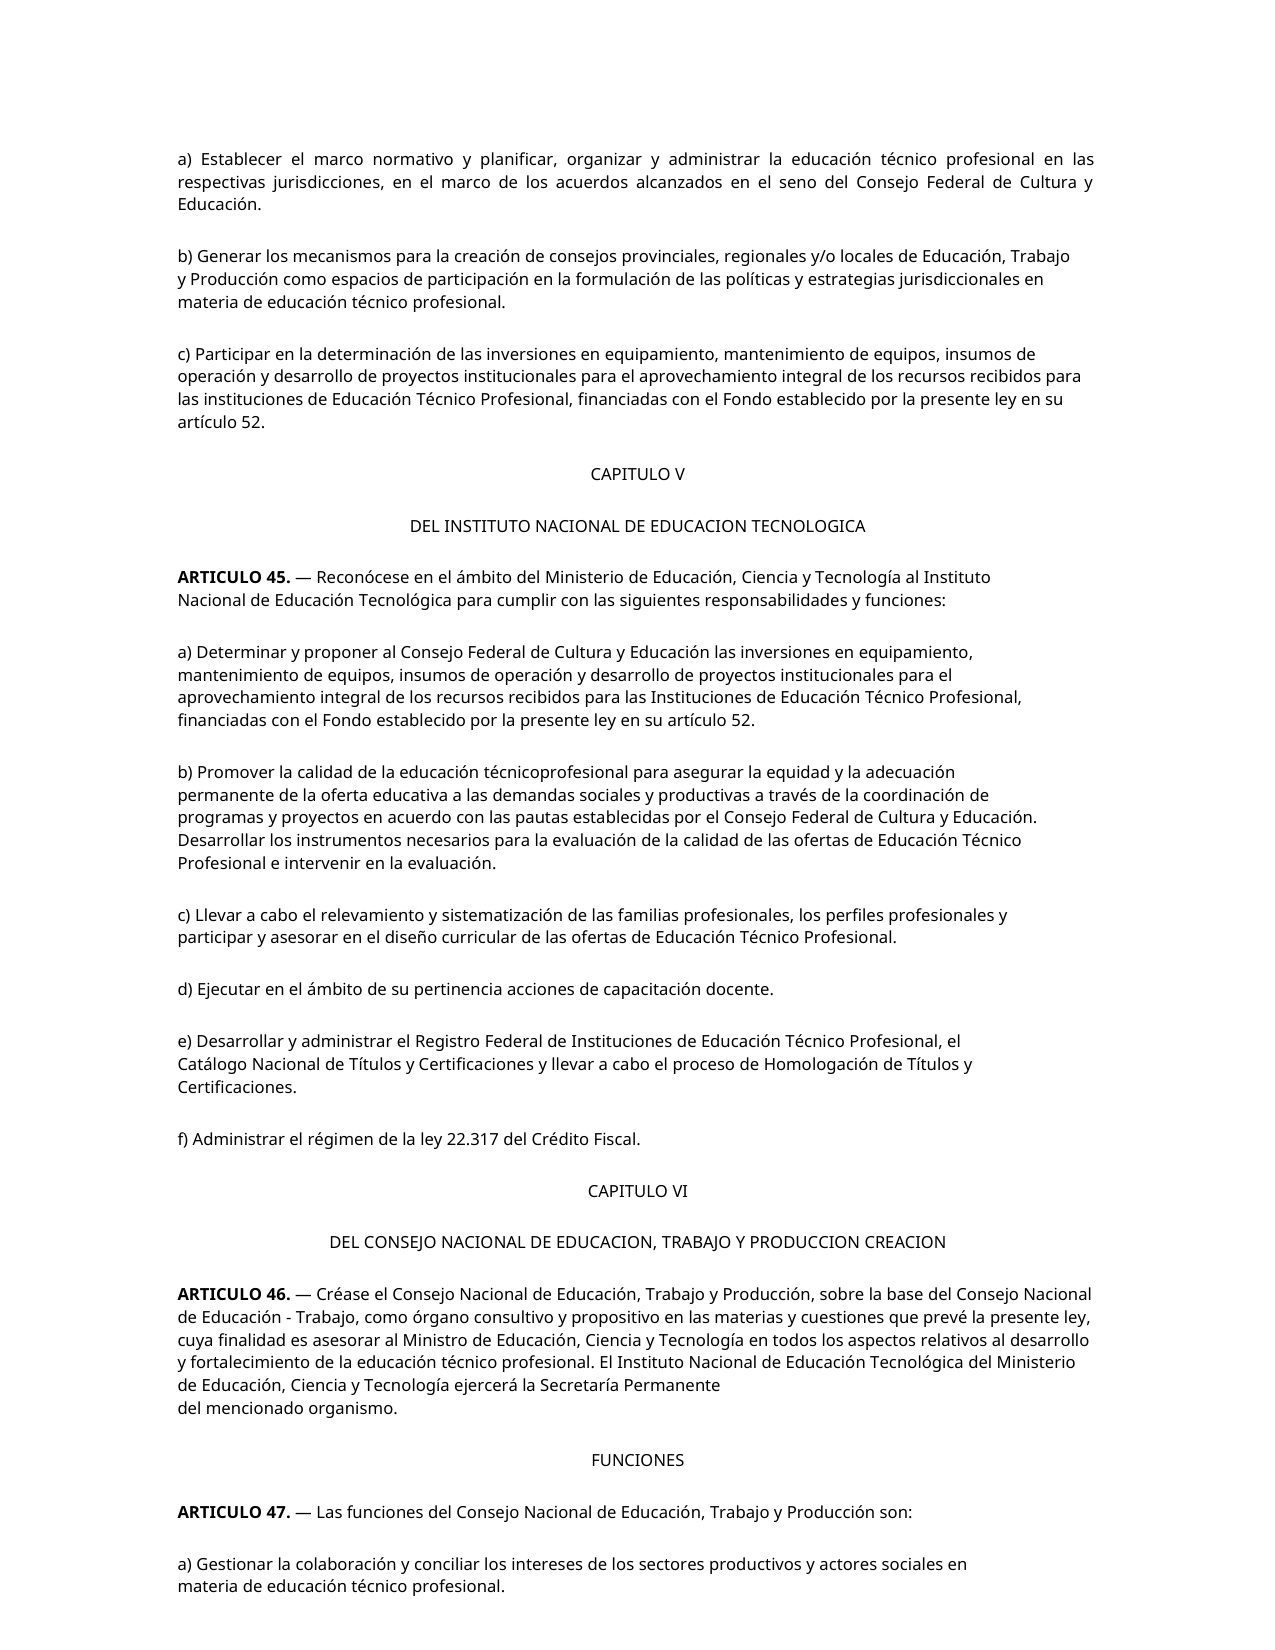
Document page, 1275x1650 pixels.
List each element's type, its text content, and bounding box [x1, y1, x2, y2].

text ARTICULO 47. — Las funciones del Consejo Nacional de Educación, Trabajo y Producción son: [177, 1500, 1108, 1523]
text CAPITULO V [583, 462, 692, 485]
text FUNCIONES [584, 1448, 691, 1471]
text a) Gestionar la colaboración y conciliar los intereses de los sectores productivos y actores sociales en materia de educación técnico profesional. [177, 1552, 1031, 1598]
text e) Desarrollar y administrar el Registro Federal de Instituciones de Educación Técnico Profesional, el Catálogo Nacional de Títulos y Certificaciones y llevar a cabo el proceso de Homologación de Títulos y Certificaciones. [177, 1030, 1034, 1098]
text c) Participar en la determinación de las inversiones en equipamiento, mantenimiento de equipos, insumos de operación y desarrollo de proyectos institucionales para el aprovechamiento integral de los recursos recibidos para las instituciones de Educación Técnico Profesional, financiadas con el Fondo establecido por la presente ley en su artículo 52. [177, 342, 1101, 433]
text CAPITULO VI [580, 1179, 696, 1202]
text b) Generar los mecanismos para la creación de consejos provinciales, regionales y/o locales de Educación, Trabajo y Producción como espacios de participación en la formulación de las políticas y estrategias jurisdiccionales en materia de educación técnico profesional. [177, 245, 1075, 313]
text c) Llevar a cabo el relevamiento y sistematización de las familias profesionales, los perfiles profesionales y participar y asesorar en el diseño curricular de las ofertas de Educación Técnico Profesional. [177, 903, 1076, 949]
text d) Ejecutar en el ámbito de su pertinencia acciones de capacitación docente. [177, 978, 1108, 1001]
text DEL INSTITUTO NACIONAL DE EDUCACION TECNOLOGICA [387, 514, 888, 537]
text DEL CONSEJO NACIONAL DE EDUCACION, TRABAJO Y PRODUCCION CREACION [298, 1231, 977, 1254]
text a) Determinar y proponer al Consejo Federal de Cultura y Educación las inversiones en equipamiento, mantenimiento de equipos, insumos de operación y desarrollo de proyectos institucionales para el aprovechamiento integral de los recursos recibidos para las Instituciones de Educación Técnico Profesional, financiadas con el Fondo establecido por la presente ley en su artículo 52. [177, 641, 1081, 732]
text ARTICULO 45. — Reconócese en el ámbito del Ministerio de Educación, Ciencia y Tecnología al Instituto [177, 566, 1108, 589]
text del mencionado organismo. [177, 1397, 1108, 1419]
text f) Administrar el régimen de la ley 22.317 del Crédito Fiscal. [177, 1127, 1108, 1150]
text a) Establecer el marco normativo y planificar, organizar y administrar la educación técnico profesional en las respectivas jurisdicciones, en el marco de los acuerdos alcanzados en el seno del Consejo Federal de Cultura y Educación. [177, 148, 1094, 216]
text Nacional de Educación Tecnológica para cumplir con las siguientes responsabilidades y funciones: [177, 589, 1108, 612]
text ARTICULO 46. — Créase el Consejo Nacional de Educación, Trabajo y Producción, sobre la base del Consejo Nacional de Educación - Trabajo, como órgano consultivo y propositivo en las materias y cuestiones que prevé la presente ley, cuya finalidad es asesorar al Ministro de Educación, Ciencia y Tecnología en todos los aspectos relativos al desarrollo y fortalecimiento de la educación técnico profesional. El Instituto Nacional de Educación Tecnológica del Ministerio de Educación, Ciencia y Tecnología ejercerá la Secretaría Permanente [177, 1283, 1099, 1397]
text b) Promover la calidad de la educación técnicoprofesional para asegurar la equidad y la adecuación permanente de la oferta educativa a las demandas sociales y productivas a través de la coordinación de programas y proyectos en acuerdo con las pautas establecidas por el Consejo Federal de Cultura y Educación. Desarrollar los instrumentos necesarios para la evaluación de la calidad de las ofertas de Educación Técnico Profesional e intervenir en la evaluación. [177, 761, 1054, 874]
